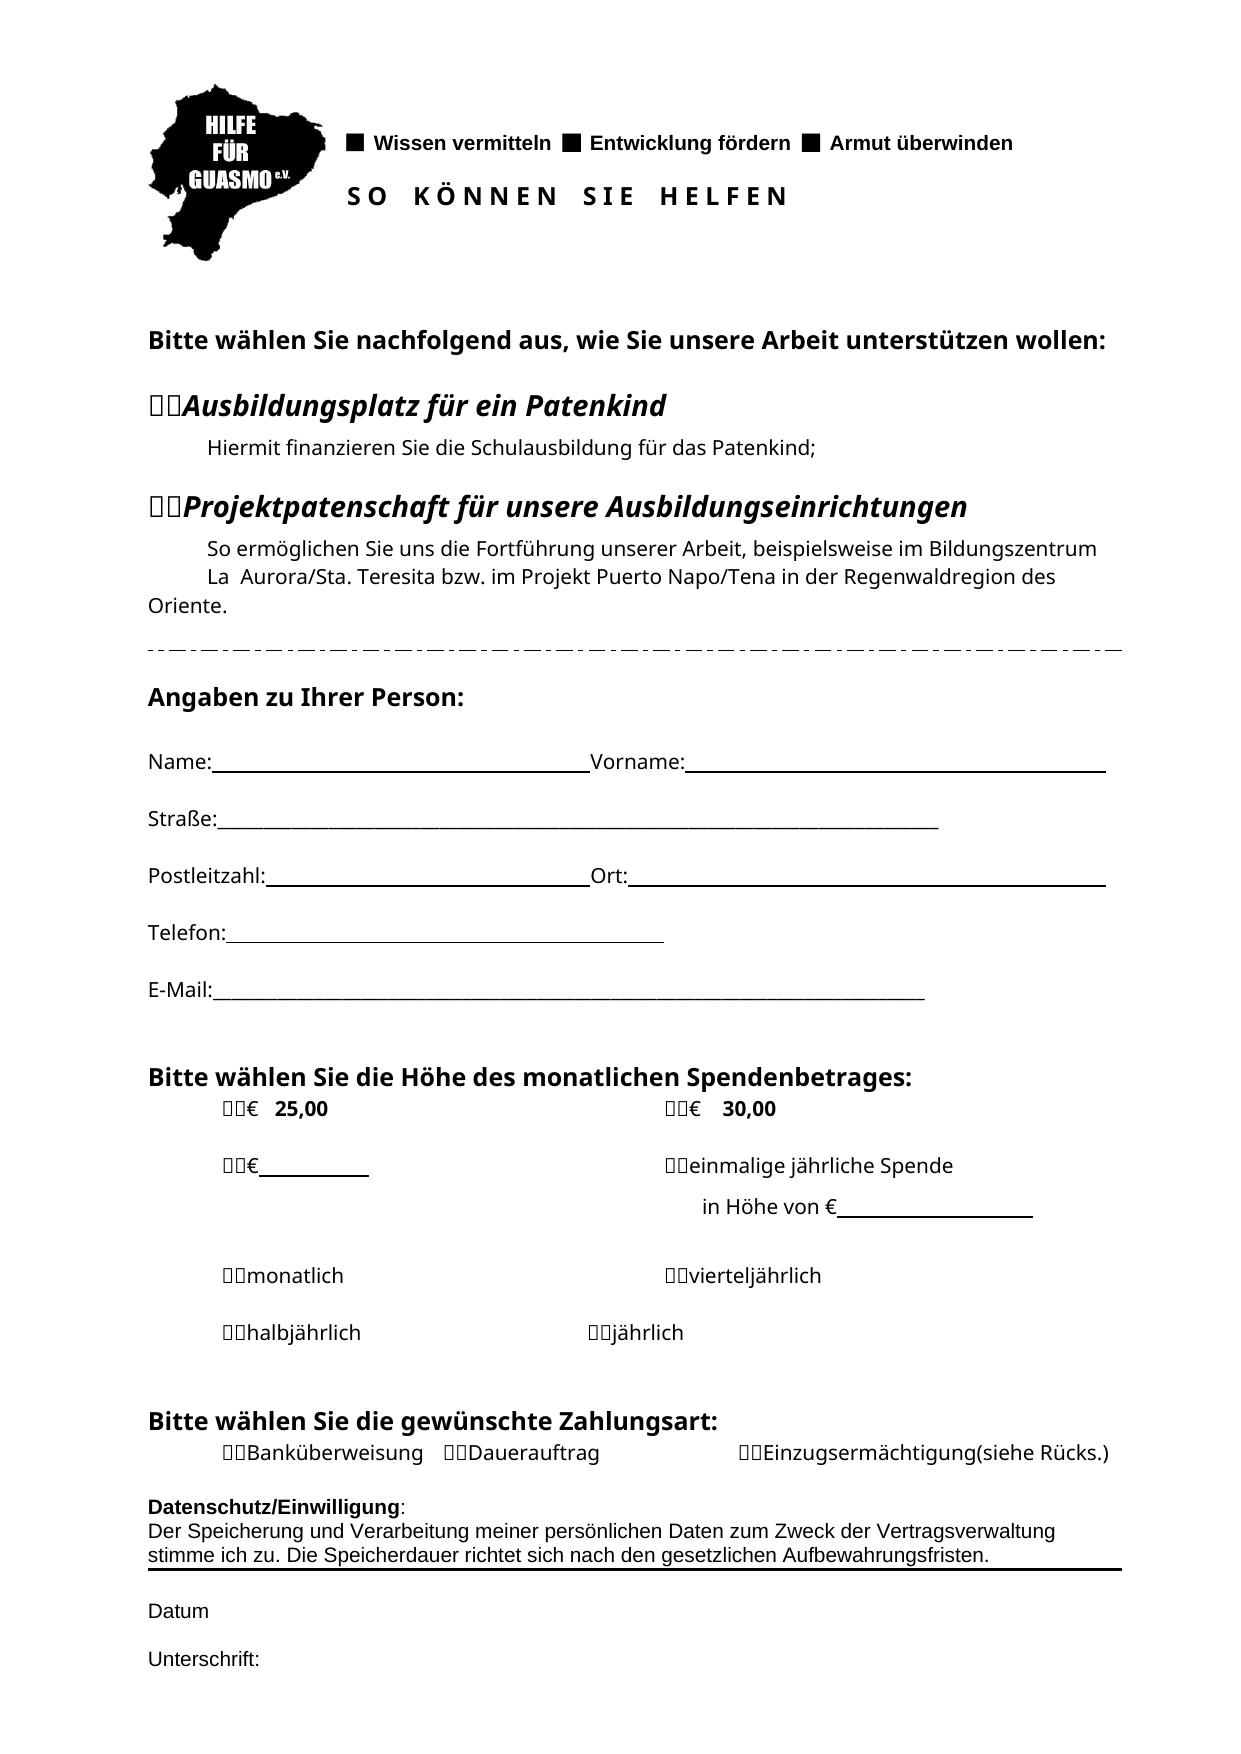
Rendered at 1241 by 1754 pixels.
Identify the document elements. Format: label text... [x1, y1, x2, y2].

list Datum [148, 1599, 1122, 1623]
text € 25,00 € 30,00 [148, 1094, 1122, 1123]
text Bitte wählen Sie die Höhe des monatlichen Spendenbetrages: [148, 1060, 1122, 1094]
text La Aurora/Sta. Teresita bzw. im Projekt Puerto Napo/Tena in der Regenwaldregion des Oriente. [148, 562, 1122, 619]
text Banküberweisung Dauerauftrag Einzugsermächtigung(siehe Rücks.) [148, 1438, 1122, 1466]
picture [147, 82, 328, 262]
text Der Speicherung und Verarbeitung meiner persönlichen Daten zum Zweck der Vertragsverwaltung stimme ich zu. Die Speicherdauer richtet sich nach den gesetzlichen Aufbewahrungsfristen. [148, 1518, 1122, 1568]
text monatlich vierteljährlich [148, 1261, 1122, 1290]
table_header [140, 83, 339, 275]
text So ermöglichen Sie uns die Fortführung unserer Arbeit, beispielsweise im Bildungszentrum [207, 534, 1122, 562]
text E-Mail:_____________________________________________________________________________ [148, 975, 1122, 1003]
list Unterschrift: [148, 1647, 1122, 1671]
text Datenschutz/Einwilligung: [148, 1494, 1122, 1518]
text Postleitzahl: Ort: [148, 861, 1122, 889]
table_header Wissen vermitteln Entwicklung fördern Armut überwinden S O K Ö N N E N S I E H E L F E N [340, 83, 1152, 275]
text Projektpatenschaft für unsere Ausbildungseinrichtungen [148, 486, 1122, 526]
text Name: Vorname: [148, 747, 1122, 776]
text € einmalige jährliche Spende [148, 1151, 1122, 1179]
text Bitte wählen Sie die gewünschte Zahlungsart: [148, 1403, 1122, 1438]
text in Höhe von € [590, 1192, 1122, 1220]
text Telefon: [148, 918, 1122, 946]
text Ausbildungsplatz für ein Patenkind [148, 385, 1122, 425]
text Angaben zu Ihrer Person: [148, 679, 1122, 747]
text Bitte wählen Sie nachfolgend aus, wie Sie unsere Arbeit unterstützen wollen: [148, 323, 1122, 357]
subtitle Hiermit finanzieren Sie die Schulausbildung für das Patenkind; [207, 433, 1122, 462]
text halbjährlich jährlich [148, 1318, 1122, 1347]
text Straße:______________________________________________________________________________ [148, 804, 1122, 833]
